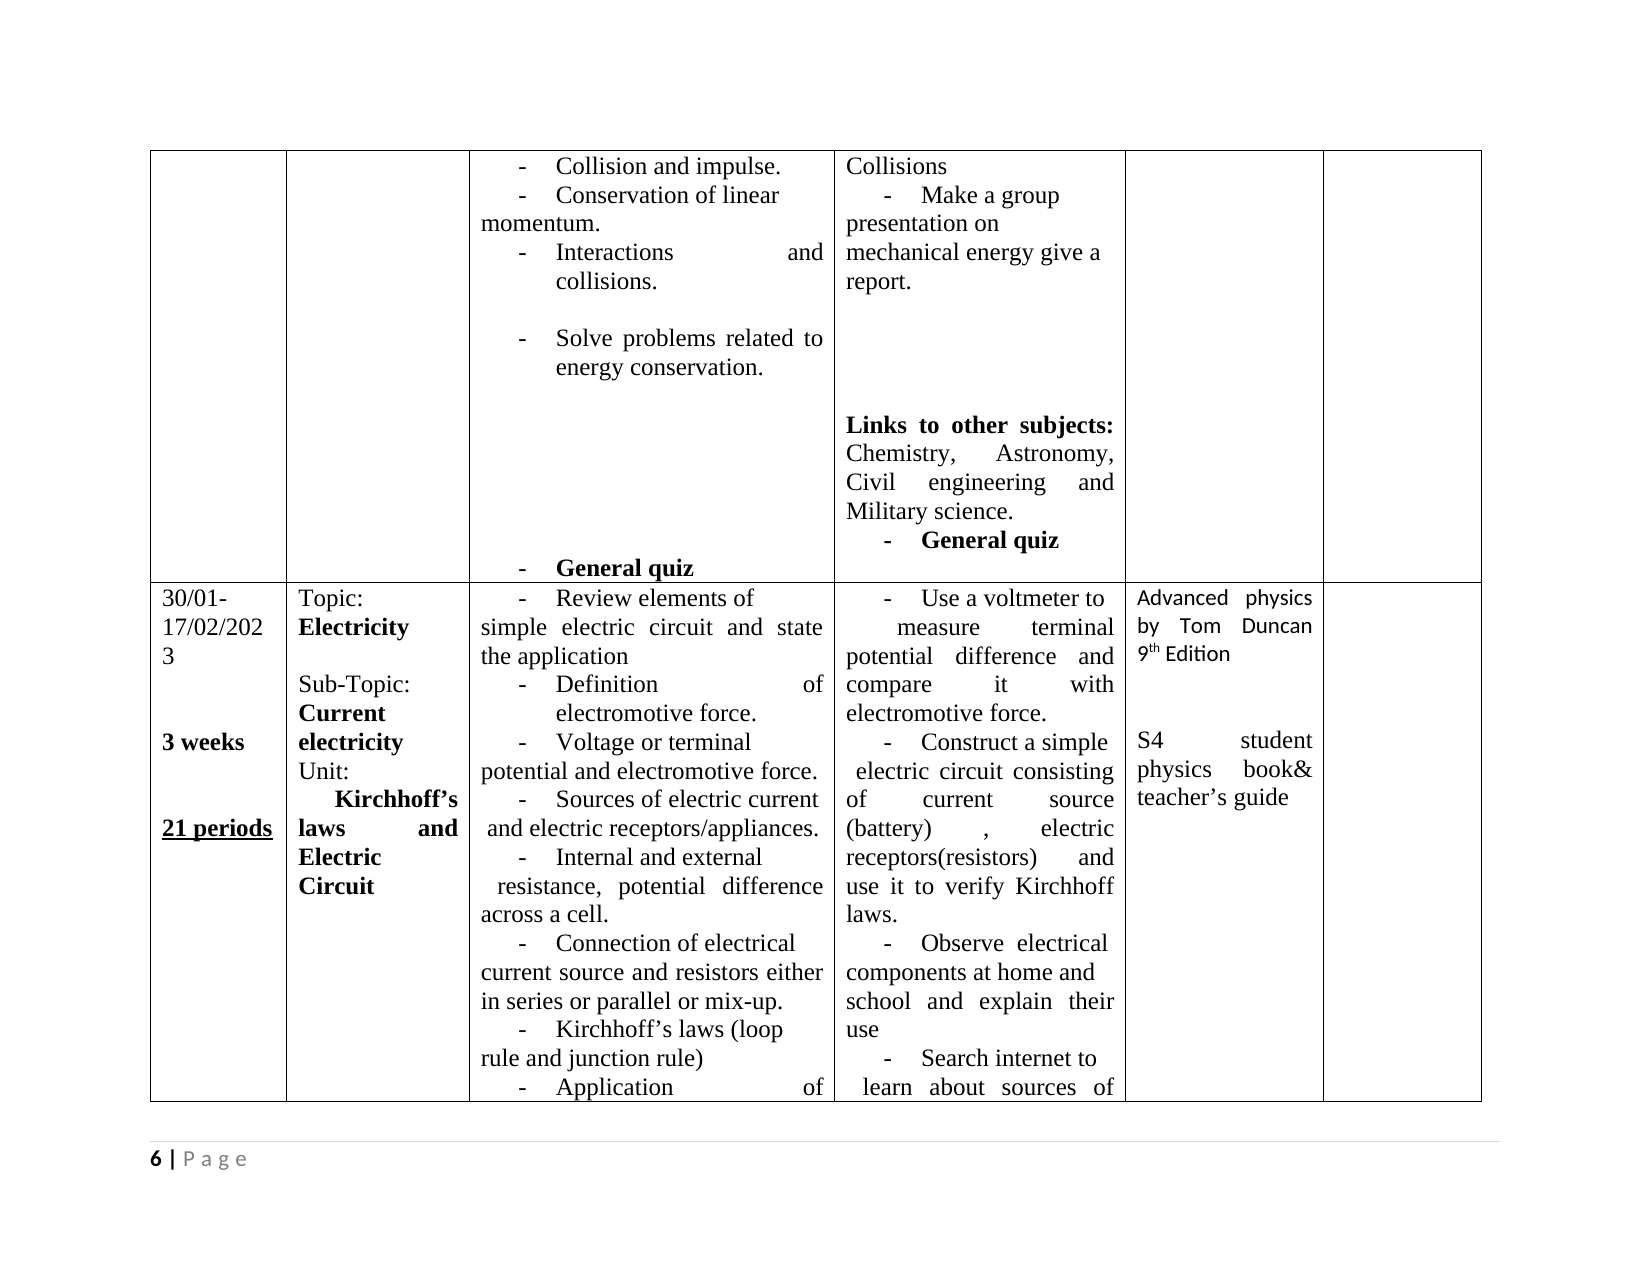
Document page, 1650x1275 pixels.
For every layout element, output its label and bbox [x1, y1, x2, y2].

table_cell [151, 583, 286, 1101]
table_cell [1324, 583, 1481, 1101]
table_cell [835, 151, 1125, 582]
table_cell [1126, 583, 1323, 1101]
table_cell [835, 583, 1125, 1101]
table_cell [1324, 151, 1481, 582]
table_cell [470, 583, 834, 1101]
table_cell [287, 583, 469, 1101]
table_cell [287, 151, 469, 582]
table_cell [151, 151, 286, 582]
table_cell [1126, 151, 1323, 582]
table_cell [470, 151, 834, 582]
